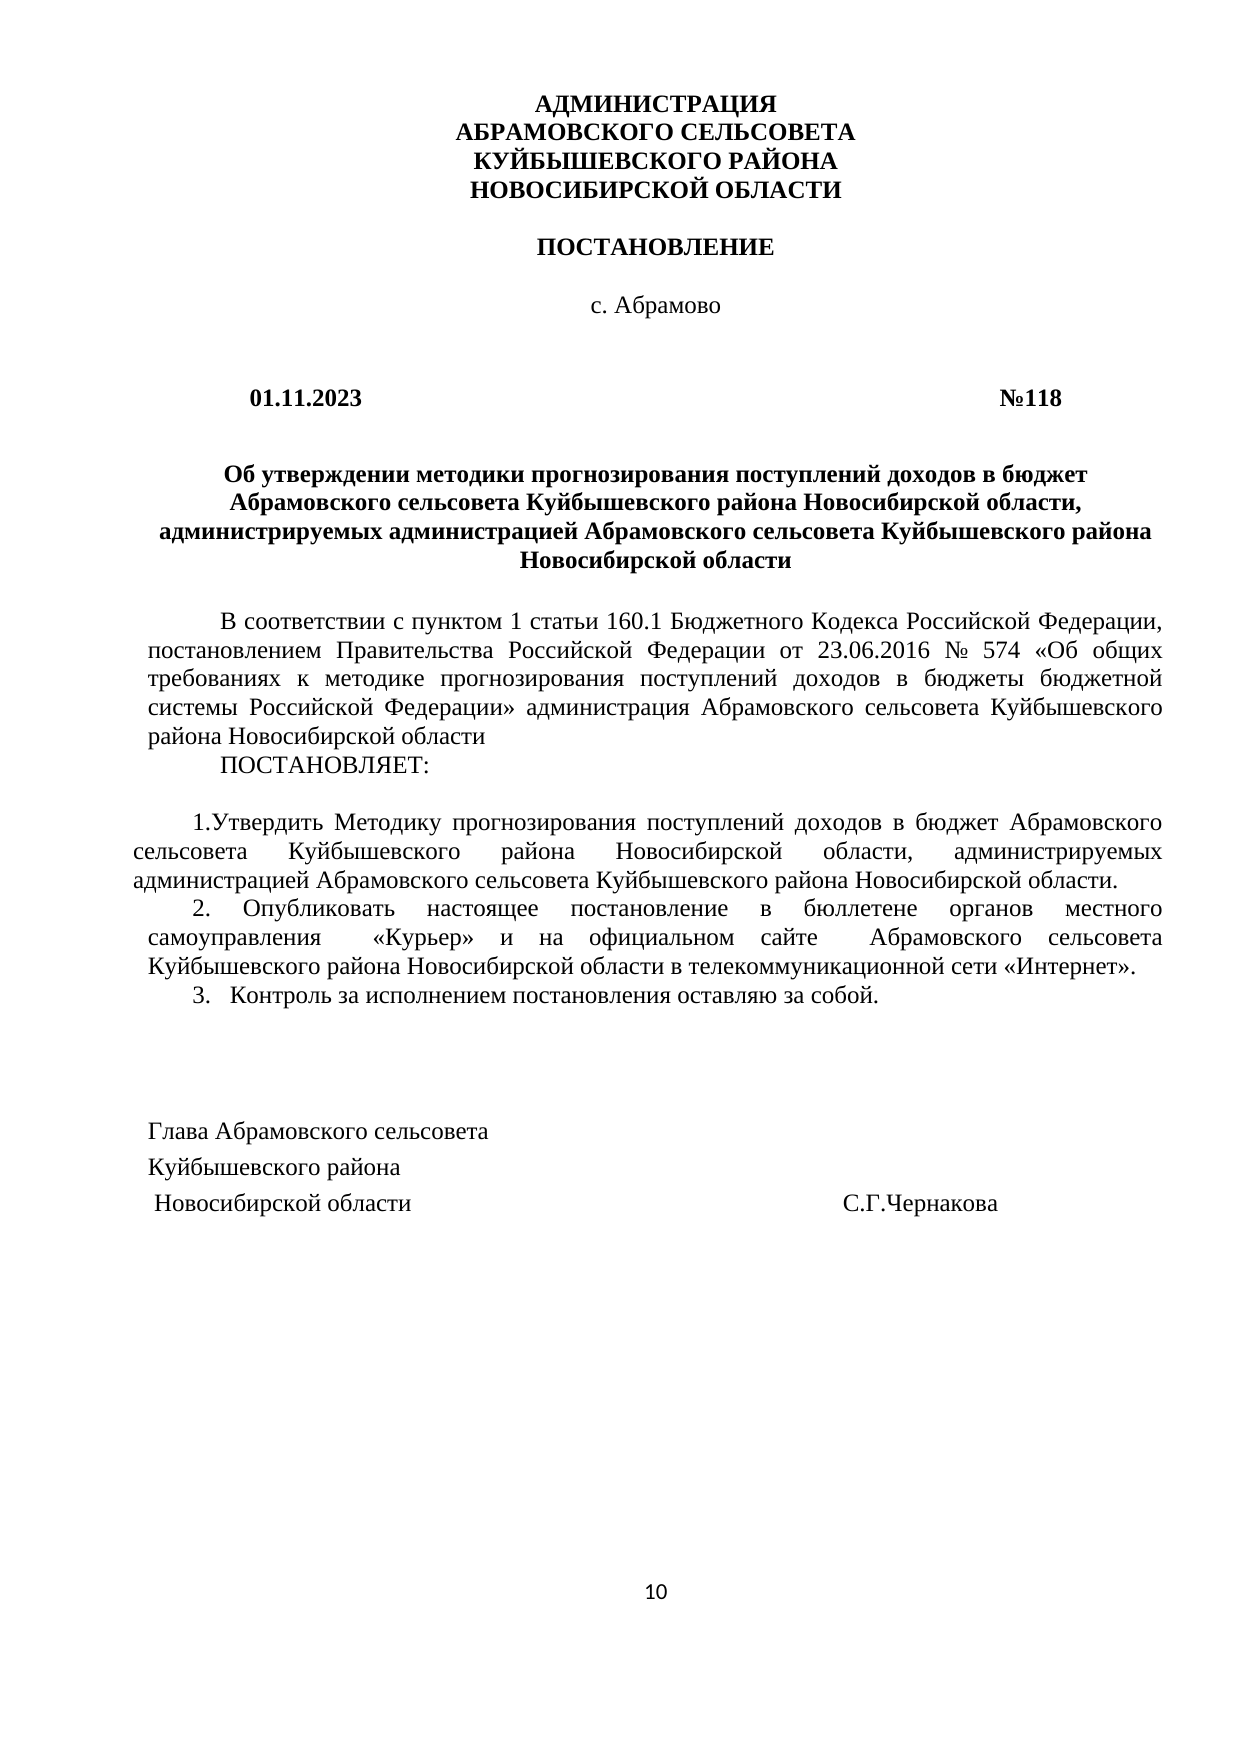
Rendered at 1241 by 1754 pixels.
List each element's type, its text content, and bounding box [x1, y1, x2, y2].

text Об утверждении методики прогнозирования поступлений доходов в бюджет Абрамовского сельсовета Куйбышевского района Новосибирской области, администрируемых администрацией Абрамовского сельсовета Куйбышевского района Новосибирской области [148, 459, 1163, 574]
text Глава Абрамовского сельсовета [148, 1116, 1163, 1145]
text ПОСТАНОВЛЕНИЕ [148, 232, 1163, 261]
text 1.Утвердить Методику прогнозирования поступлений доходов в бюджет Абрамовского сельсовета Куйбышевского района Новосибирской области, администрируемых администрацией Абрамовского сельсовета Куйбышевского района Новосибирской области. [133, 807, 1163, 893]
text КУЙБЫШЕВСКОГО РАЙОНА [148, 146, 1163, 175]
text ПОСТАНОВЛЯЕТ: [148, 750, 1163, 778]
text АБРАМОВСКОГО СЕЛЬСОВЕТА [148, 117, 1163, 146]
text 01.11.2023 №118 [148, 383, 1163, 412]
text В соответствии с пунктом 1 статьи 160.1 Бюджетного Кодекса Российской Федерации, постановлением Правительства Российской Федерации от 23.06.2016 № 574 «Об общих требованиях к методике прогнозирования поступлений доходов в бюджеты бюджетной системы Российской Федерации» администрация Абрамовского сельсовета Куйбышевского района Новосибирской области [148, 606, 1163, 750]
text АДМИНИСТРАЦИЯ [148, 89, 1163, 117]
text Новосибирской области С.Г.Чернакова [148, 1188, 1163, 1217]
text 2. Опубликовать настоящее постановление в бюллетене органов местного самоуправления «Курьер» и на официальном сайте Абрамовского сельсовета Куйбышевского района Новосибирской области в телекоммуникационной сети «Интернет». [148, 893, 1163, 980]
text Куйбышевского района [148, 1152, 1163, 1181]
text НОВОСИБИРСКОЙ ОБЛАСТИ [148, 175, 1163, 204]
text с. Абрамово [148, 290, 1163, 319]
text 3. Контроль за исполнением постановления оставляю за собой. [148, 980, 1163, 1008]
